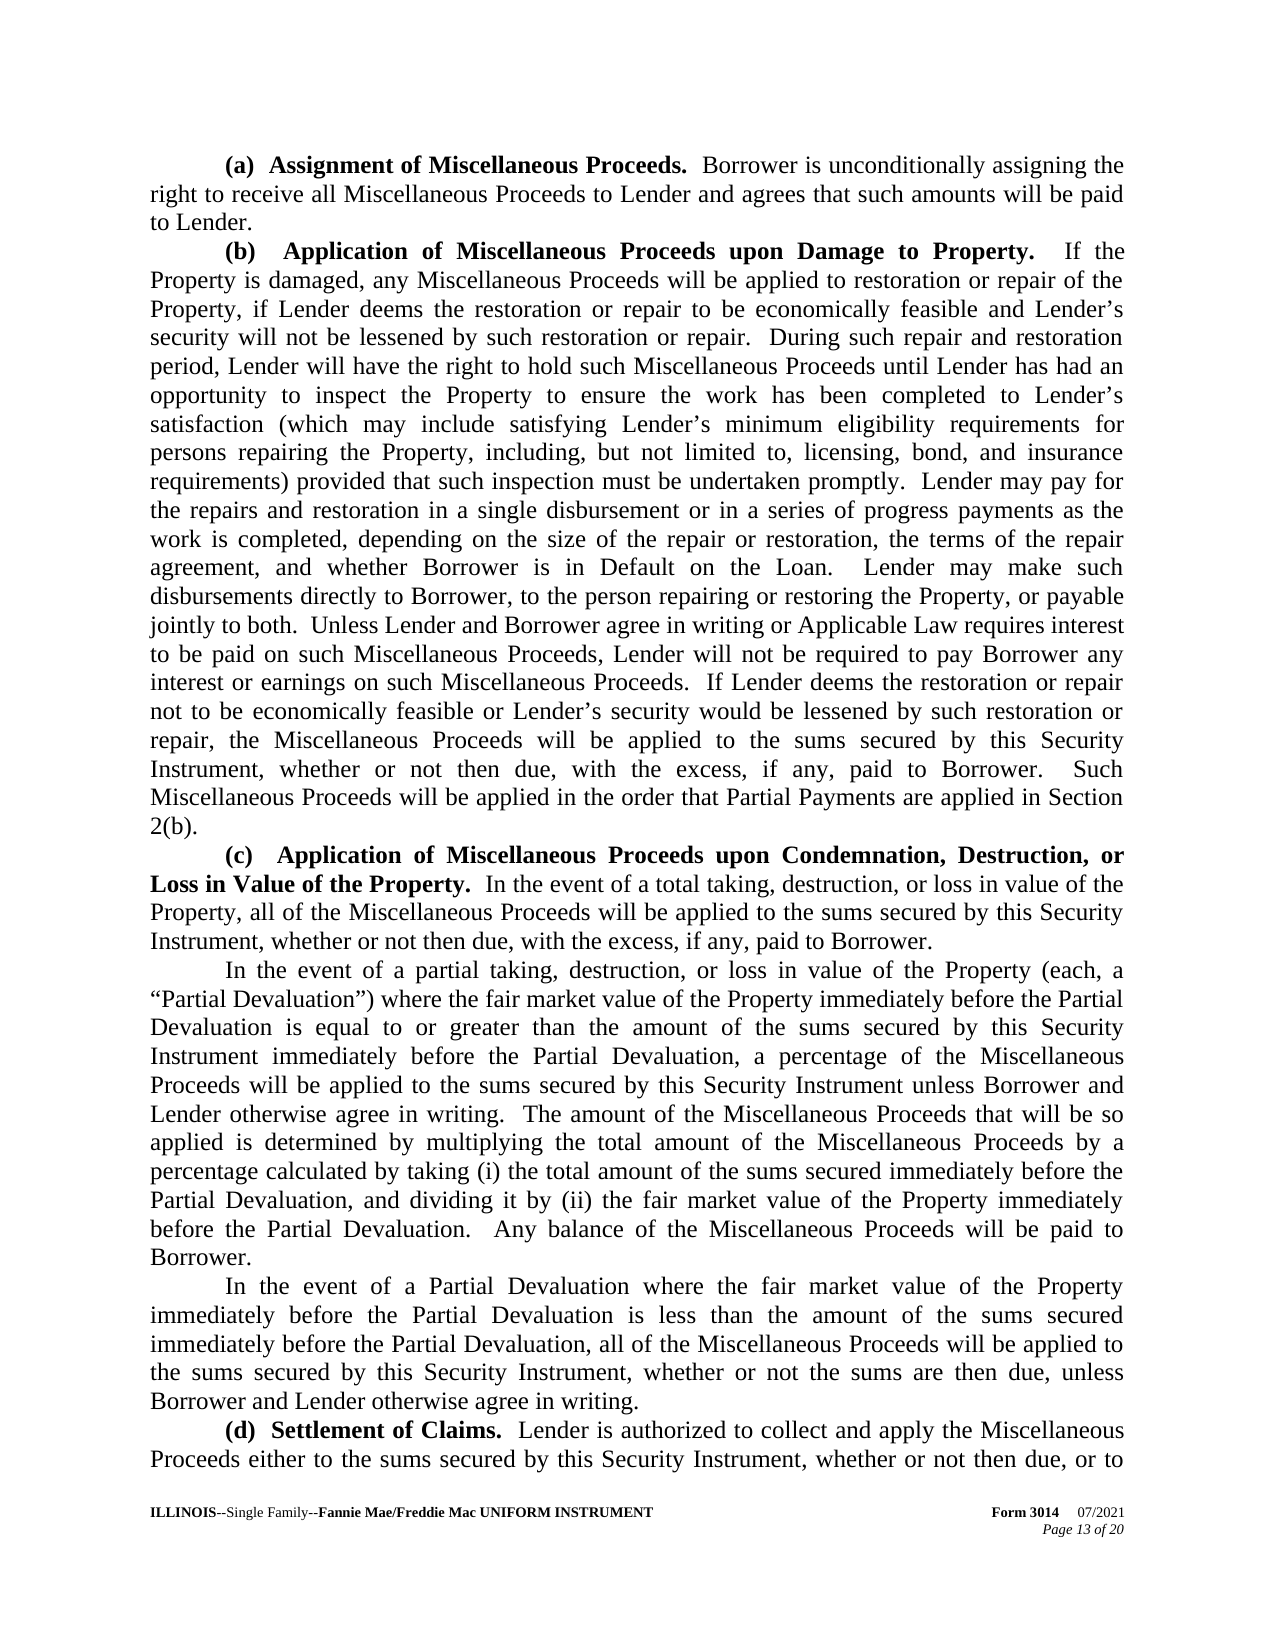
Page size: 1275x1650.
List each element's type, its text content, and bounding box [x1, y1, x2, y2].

text (b) Application of Miscellaneous Proceeds upon Damage to Property. If the Property is damaged, any Miscellaneous Proceeds will be applied to restoration or repair of the Property, if Lender deems the restoration or repair to be economically feasible and Lender’s security will not be lessened by such restoration or repair. During such repair and restoration period, Lender will have the right to hold such Miscellaneous Proceeds until Lender has had an opportunity to inspect the Property to ensure the work has been completed to Lender’s satisfaction (which may include satisfying Lender’s minimum eligibility requirements for persons repairing the Property, including, but not limited to, licensing, bond, and insurance requirements) provided that such inspection must be undertaken promptly. Lender may pay for the repairs and restoration in a single disbursement or in a series of progress payments as the work is completed, depending on the size of the repair or restoration, the terms of the repair agreement, and whether Borrower is in Default on the Loan. Lender may make such disbursements directly to Borrower, to the person repairing or restoring the Property, or payable jointly to both. Unless Lender and Borrower agree in writing or Applicable Law requires interest to be paid on such Miscellaneous Proceeds, Lender will not be required to pay Borrower any interest or earnings on such Miscellaneous Proceeds. If Lender deems the restoration or repair not to be economically feasible or Lender’s security would be lessened by such restoration or repair, the Miscellaneous Proceeds will be applied to the sums secured by this Security Instrument, whether or not then due, with the excess, if any, paid to Borrower. Such Miscellaneous Proceeds will be applied in the order that Partial Payments are applied in Section 2(b). [150, 236, 1125, 840]
text In the event of a partial taking, destruction, or loss in value of the Property (each, a “Partial Devaluation”) where the fair market value of the Property immediately before the Partial Devaluation is equal to or greater than the amount of the sums secured by this Security Instrument immediately before the Partial Devaluation, a percentage of the Miscellaneous Proceeds will be applied to the sums secured by this Security Instrument unless Borrower and Lender otherwise agree in writing. The amount of the Miscellaneous Proceeds that will be so applied is determined by multiplying the total amount of the Miscellaneous Proceeds by a percentage calculated by taking (i) the total amount of the sums secured immediately before the Partial Devaluation, and dividing it by (ii) the fair market value of the Property immediately before the Partial Devaluation. Any balance of the Miscellaneous Proceeds will be paid to Borrower. [150, 955, 1125, 1271]
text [150, 1415, 1125, 1472]
text (c) Application of Miscellaneous Proceeds upon Condemnation, Destruction, or Loss in Value of the Property. In the event of a total taking, destruction, or loss in value of the Property, all of the Miscellaneous Proceeds will be applied to the sums secured by this Security Instrument, whether or not then due, with the excess, if any, paid to Borrower. [150, 840, 1125, 955]
text (a) Assignment of Miscellaneous Proceeds. Borrower is unconditionally assigning the right to receive all Miscellaneous Proceeds to Lender and agrees that such amounts will be paid to Lender. [150, 150, 1125, 236]
text In the event of a Partial Devaluation where the fair market value of the Property immediately before the Partial Devaluation is less than the amount of the sums secured immediately before the Partial Devaluation, all of the Miscellaneous Proceeds will be applied to the sums secured by this Security Instrument, whether or not the sums are then due, unless Borrower and Lender otherwise agree in writing. [150, 1271, 1125, 1415]
